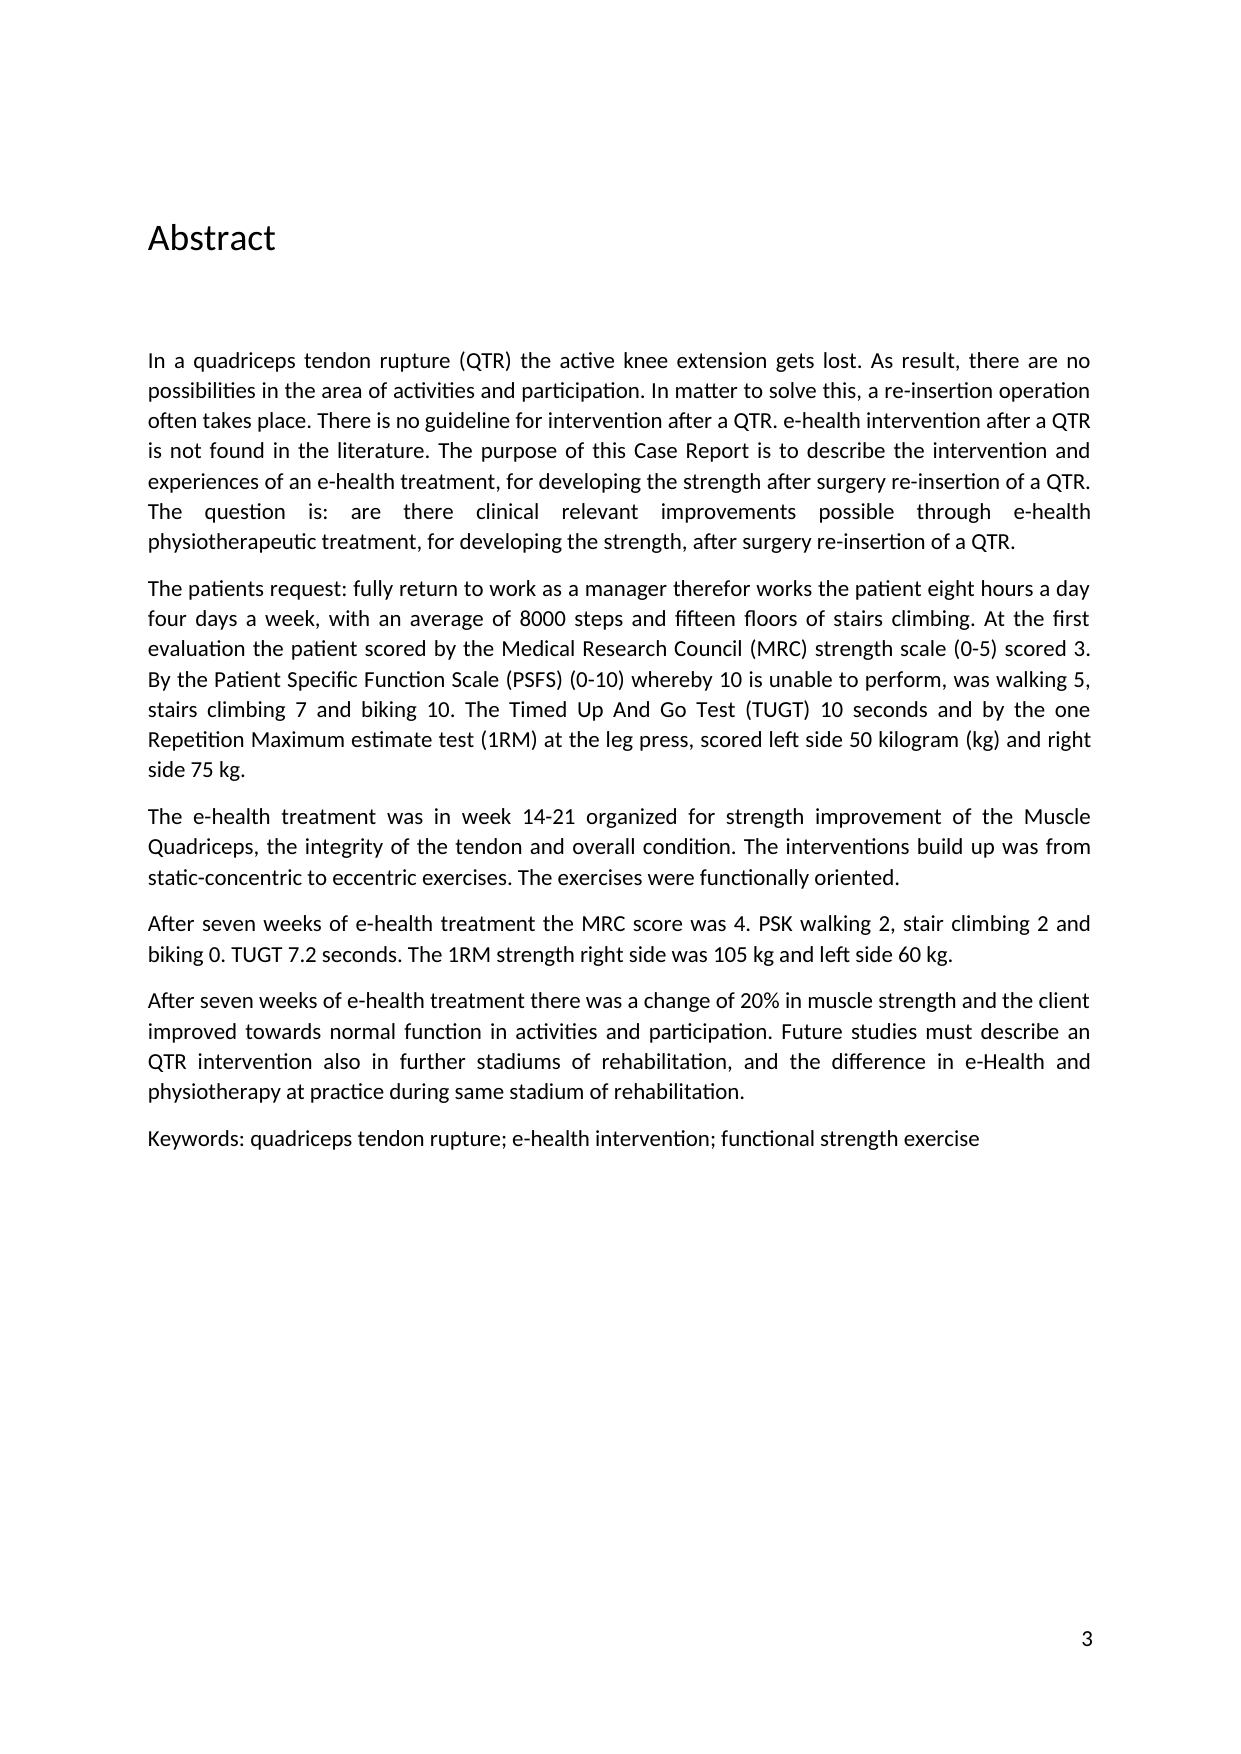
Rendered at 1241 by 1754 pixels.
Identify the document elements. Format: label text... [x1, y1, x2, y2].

text After seven weeks of e-health treatment the MRC score was 4. PSK walking 2, stair climbing 2 and biking 0. TUGT 7.2 seconds. The 1RM strength right side was 105 kg and left side 60 kg. [148, 909, 1093, 968]
text Keywords: quadriceps tendon rupture; e-health intervention; functional strength exercise [148, 1124, 1093, 1152]
text In a quadriceps tendon rupture (QTR) the active knee extension gets lost. As result, there are no possibilities in the area of activities and participation. In matter to solve this, a re-insertion operation often takes place. There is no guideline for intervention after a QTR. e-health intervention after a QTR is not found in the literature. The purpose of this Case Report is to describe the intervention and experiences of an e-health treatment, for developing the strength after surgery re-insertion of a QTR. The question is: are there clinical relevant improvements possible through e-health physiotherapeutic treatment, for developing the strength, after surgery re-insertion of a QTR. [148, 346, 1093, 555]
text After seven weeks of e-health treatment there was a change of 20% in muscle strength and the client improved towards normal function in activities and participation. Future studies must describe an QTR intervention also in further stadiums of rehabilitation, and the difference in e-Health and physiotherapy at practice during same stadium of rehabilitation. [148, 987, 1093, 1105]
text The e-health treatment was in week 14-21 organized for strength improvement of the Muscle Quadriceps, the integrity of the tendon and overall condition. The interventions build up was from static-concentric to eccentric exercises. The exercises were functionally oriented. [148, 802, 1093, 891]
text The patients request: fully return to work as a manager therefor works the patient eight hours a day four days a week, with an average of 8000 steps and fifteen floors of stairs climbing. At the first evaluation the patient scored by the Medical Research Council (MRC) strength scale (0-5) scored 3. By the Patient Specific Function Scale (PSFS) (0-10) whereby 10 is unable to perform, was walking 5, stairs climbing 7 and biking 10. The Timed Up And Go Test (TUGT) 10 seconds and by the one Repetition Maximum estimate test (1RM) at the leg press, scored left side 50 kilogram (kg) and right side 75 kg. [148, 574, 1093, 783]
text Abstract [148, 214, 1093, 259]
